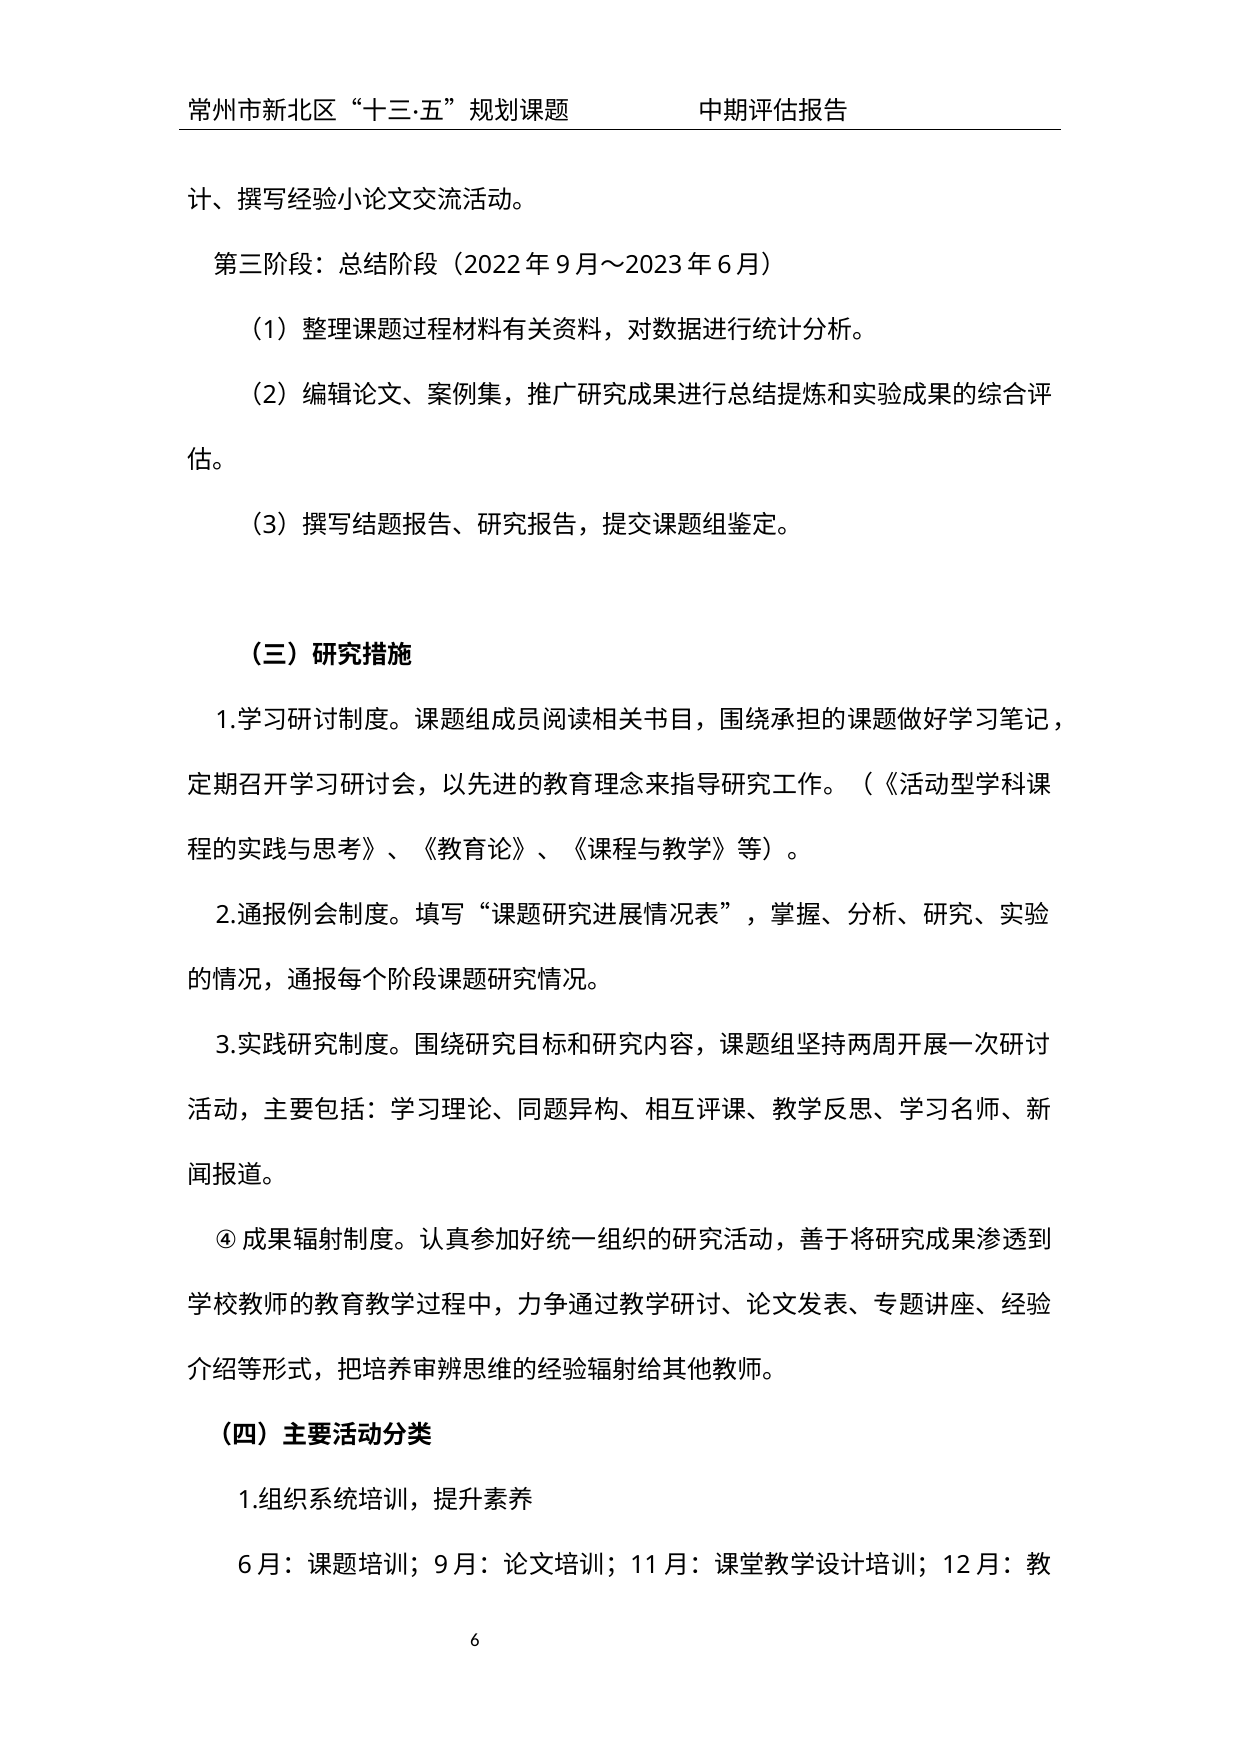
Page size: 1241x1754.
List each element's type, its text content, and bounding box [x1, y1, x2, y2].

list 3.实践研究制度。围绕研究目标和研究内容，课题组坚持两周开展一次研讨活动，主要包括：学习理论、同题异构、相互评课、教学反思、学习名师、新闻报道。 [187, 1011, 1053, 1206]
list 2.通报例会制度。填写“课题研究进展情况表”，掌握、分析、研究、实验的情况，通报每个阶段课题研究情况。 [187, 881, 1053, 1011]
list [187, 166, 1053, 231]
list 1.组织系统培训，提升素养 [187, 1466, 1053, 1531]
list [187, 1531, 1053, 1596]
list （四）主要活动分类 [187, 1401, 1053, 1466]
list （2）编辑论文、案例集，推广研究成果进行总结提炼和实验成果的综合评估。 [187, 361, 1053, 491]
list ④成果辐射制度。认真参加好统一组织的研究活动，善于将研究成果渗透到学校教师的教育教学过程中，力争通过教学研讨、论文发表、专题讲座、经验介绍等形式，把培养审辨思维的经验辐射给其他教师。 [187, 1206, 1053, 1401]
list （1）整理课题过程材料有关资料，对数据进行统计分析。 [187, 296, 1053, 361]
list 第三阶段：总结阶段（2022年9月～2023年6月） [187, 231, 1053, 296]
list （三）研究措施 [187, 621, 1053, 686]
list 1.学习研讨制度。课题组成员阅读相关书目，围绕承担的课题做好学习笔记，定期召开学习研讨会，以先进的教育理念来指导研究工作。（《活动型学科课程的实践与思考》、《教育论》、《课程与教学》等）。 [187, 686, 1053, 881]
list （3）撰写结题报告、研究报告，提交课题组鉴定。 [187, 491, 1053, 556]
